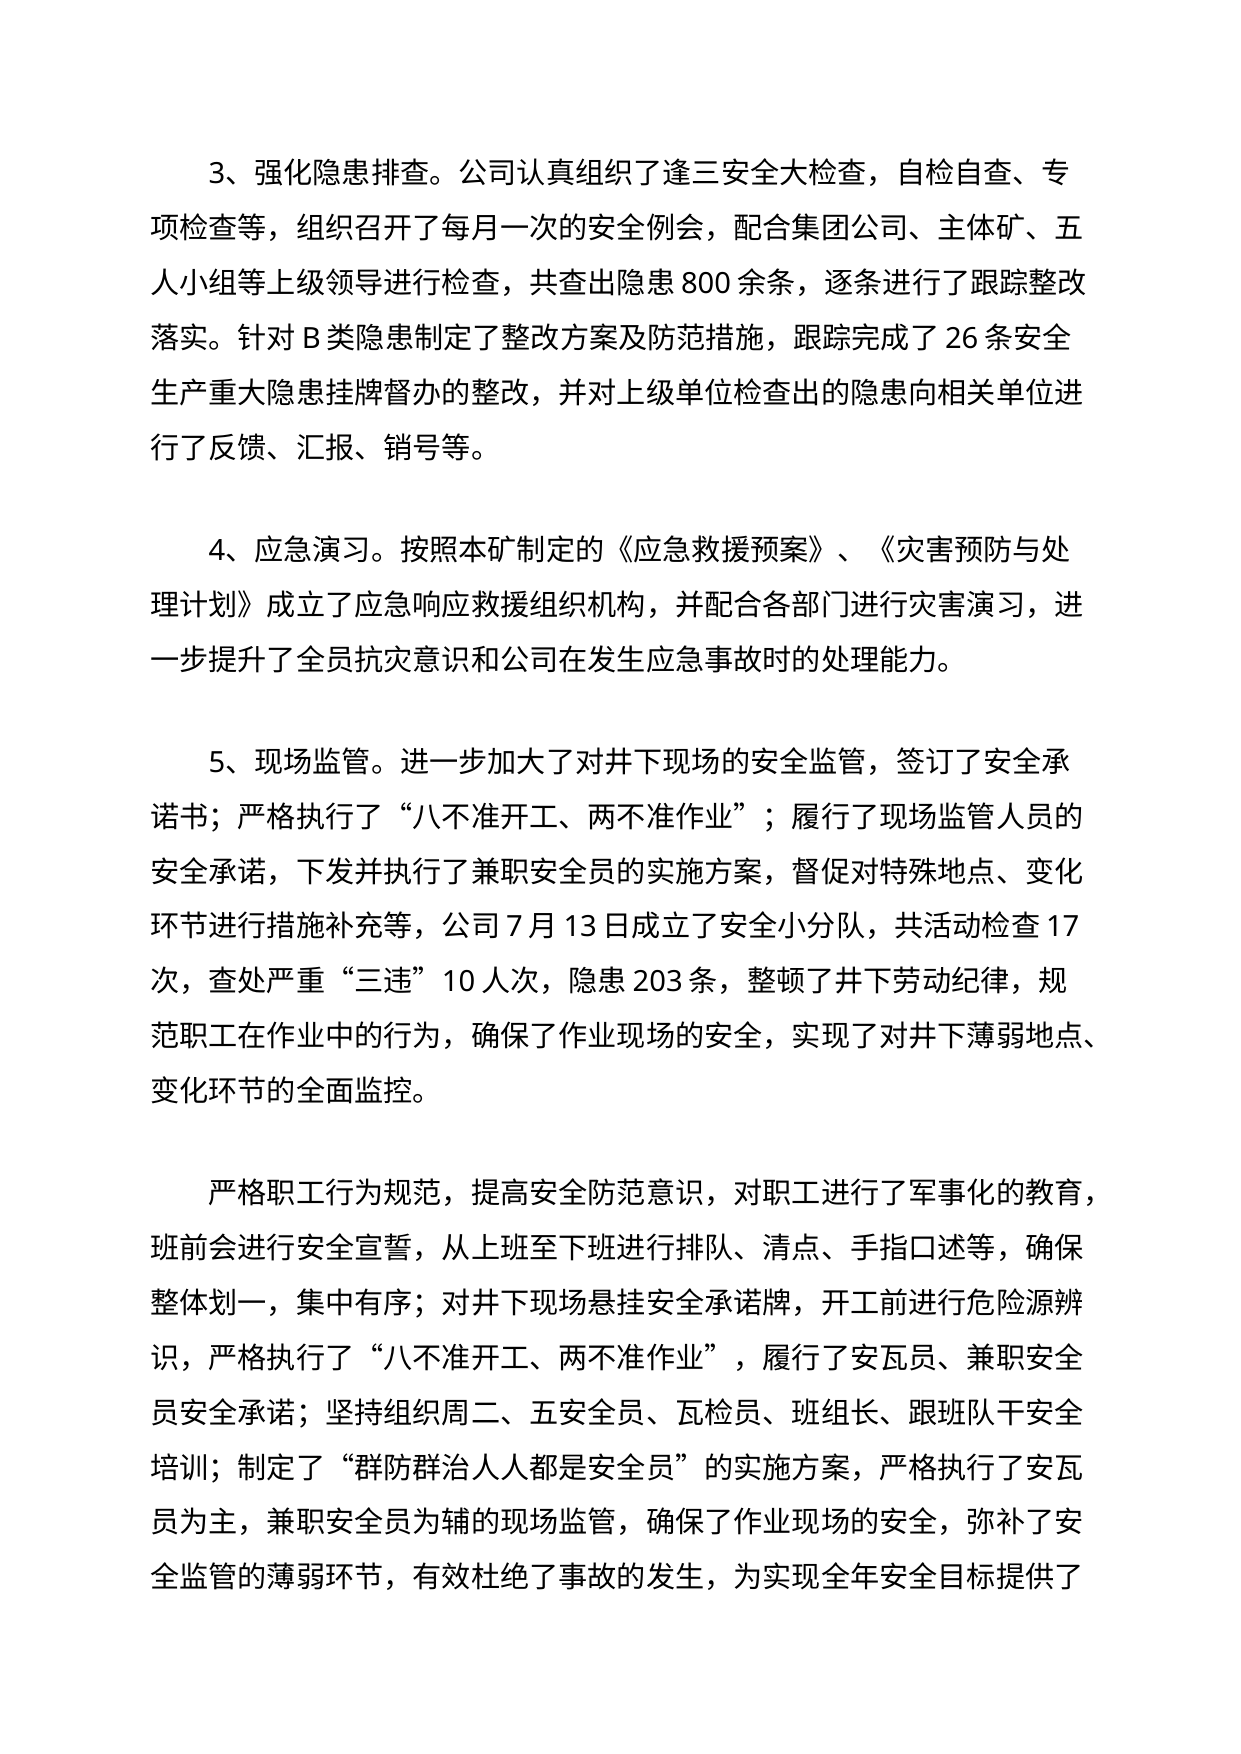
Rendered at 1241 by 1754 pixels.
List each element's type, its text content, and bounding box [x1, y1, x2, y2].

text 4、应急演习。按照本矿制定的《应急救援预案》、《灾害预防与处理计划》成立了应急响应救援组织机构，并配合各部门进行灾害演习，进一步提升了全员抗灾意识和公司在发生应急事故时的处理能力。 [150, 527, 1090, 679]
text 5、现场监管。进一步加大了对井下现场的安全监管，签订了安全承诺书；严格执行了“八不准开工、两不准作业”；履行了现场监管人员的安全承诺，下发并执行了兼职安全员的实施方案，督促对特殊地点、变化环节进行措施补充等，公司7月13日成立了安全小分队，共活动检查17次，查处严重“三违”10人次，隐患203条，整顿了井下劳动纪律，规范职工在作业中的行为，确保了作业现场的安全，实现了对井下薄弱地点、变化环节的全面监控。 [150, 738, 1090, 1110]
text 3、强化隐患排查。公司认真组织了逢三安全大检查，自检自查、专项检查等，组织召开了每月一次的安全例会，配合集团公司、主体矿、五人小组等上级领导进行检查，共查出隐患800余条，逐条进行了跟踪整改落实。针对B类隐患制定了整改方案及防范措施，跟踪完成了26条安全生产重大隐患挂牌督办的整改，并对上级单位检查出的隐患向相关单位进行了反馈、汇报、销号等。 [150, 150, 1090, 467]
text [150, 1170, 1090, 1596]
